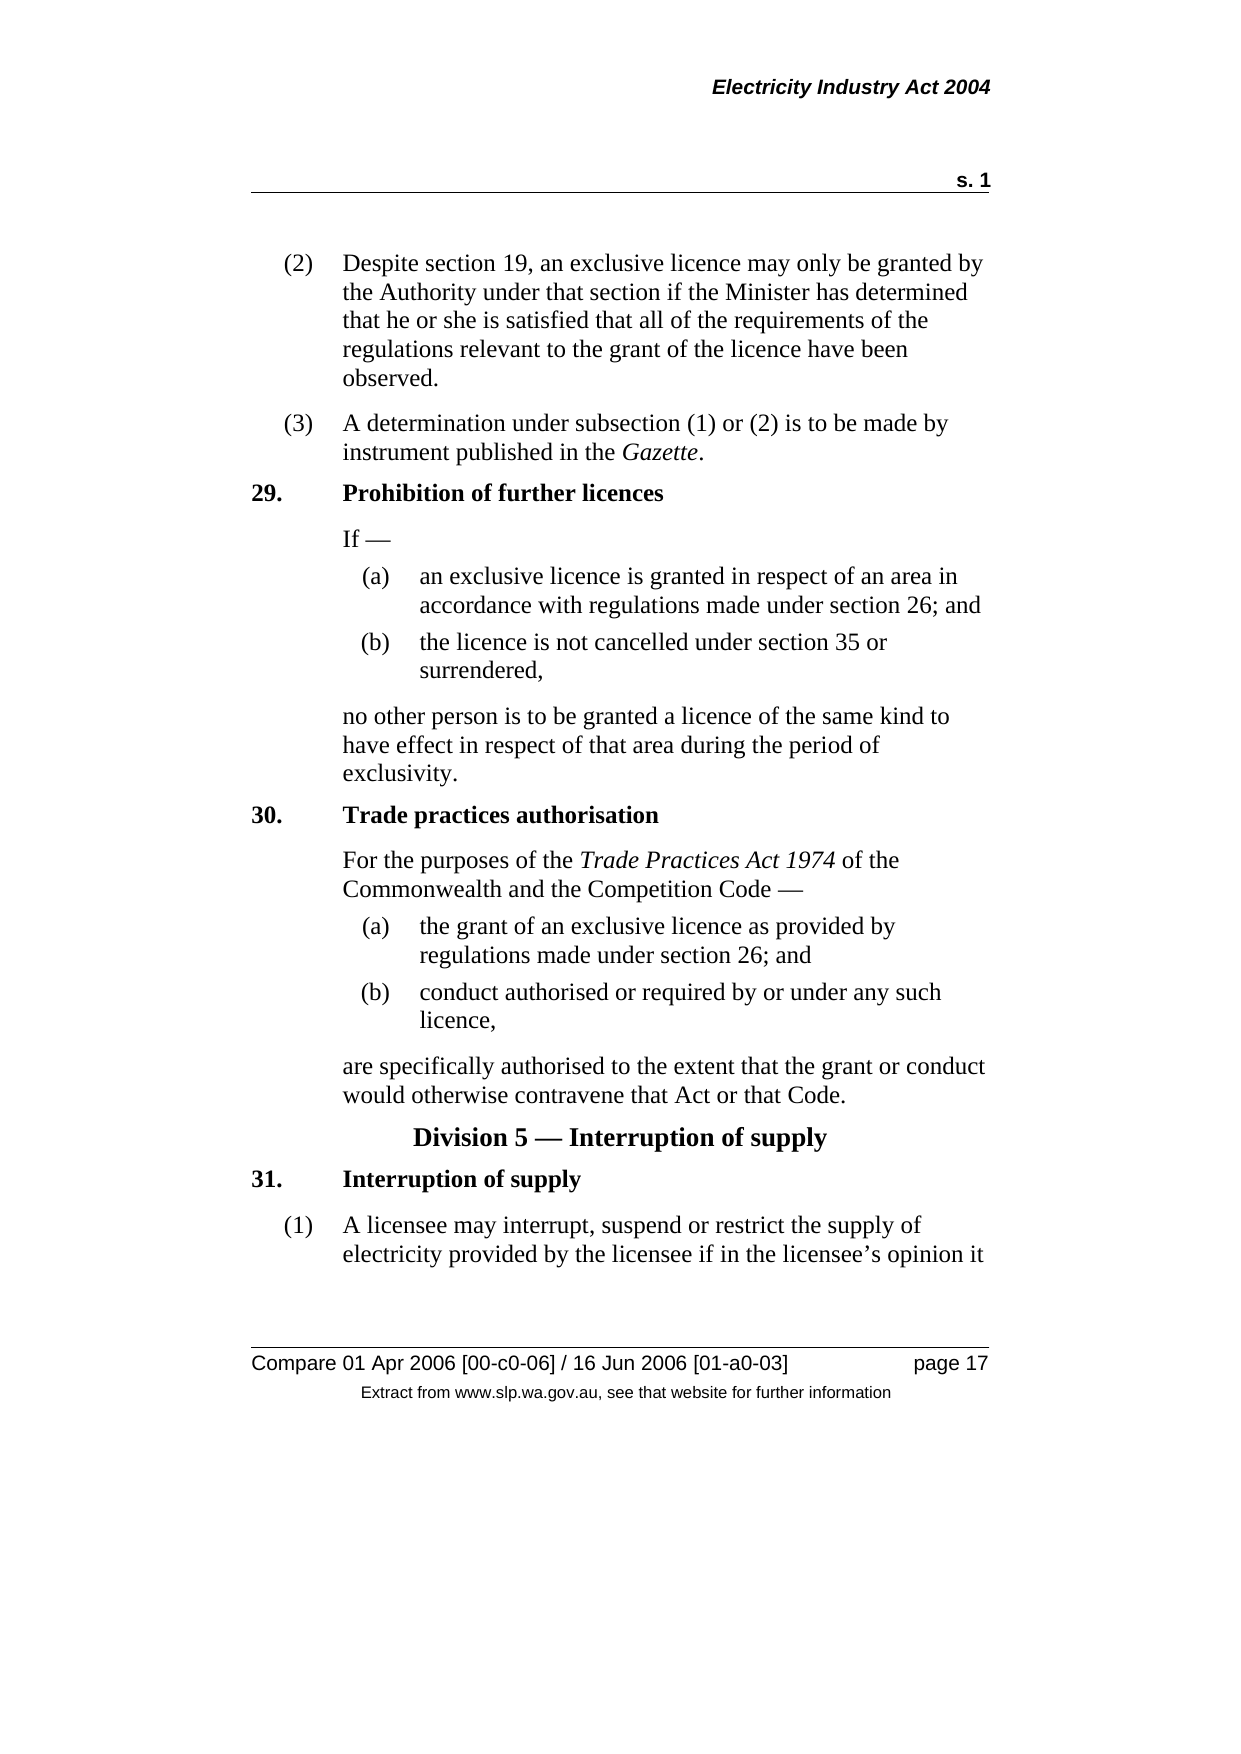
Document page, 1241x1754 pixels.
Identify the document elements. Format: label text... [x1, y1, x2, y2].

text (2) Despite section 19, an exclusive licence may only be granted by the Authority under that section if the Minister has determined that he or she is satisfied that all of the requirements of the regulations relevant to the grant of the licence have been observed. [251, 248, 989, 392]
text (b) the licence is not cancelled under section 35 or surrendered, [251, 627, 989, 684]
text (a) the grant of an exclusive licence as provided by regulations made under section 26; and [251, 911, 989, 968]
text (a) an exclusive licence is granted in respect of an area in accordance with regulations made under section 26; and [251, 561, 989, 618]
subtitle 30. Trade practices authorisation [251, 800, 989, 828]
text If — [251, 524, 989, 553]
subtitle 31. Interruption of supply [251, 1164, 989, 1193]
text no other person is to be granted a licence of the same kind to have effect in respect of that area during the period of exclusivity. [251, 701, 989, 787]
text are specifically authorised to the extent that the grant or conduct would otherwise contravene that Act or that Code. [251, 1051, 989, 1108]
text For the purposes of the Trade Practices Act 1974 of the Commonwealth and the Competition Code — [251, 845, 989, 903]
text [251, 1210, 989, 1267]
text (b) conduct authorised or required by or under any such licence, [251, 977, 989, 1034]
subtitle Division 5 — Interruption of supply [251, 1121, 989, 1152]
text (3) A determination under subsection (1) or (2) is to be made by instrument published in the Gazette. [251, 408, 989, 466]
subtitle 29. Prohibition of further licences [251, 478, 989, 507]
